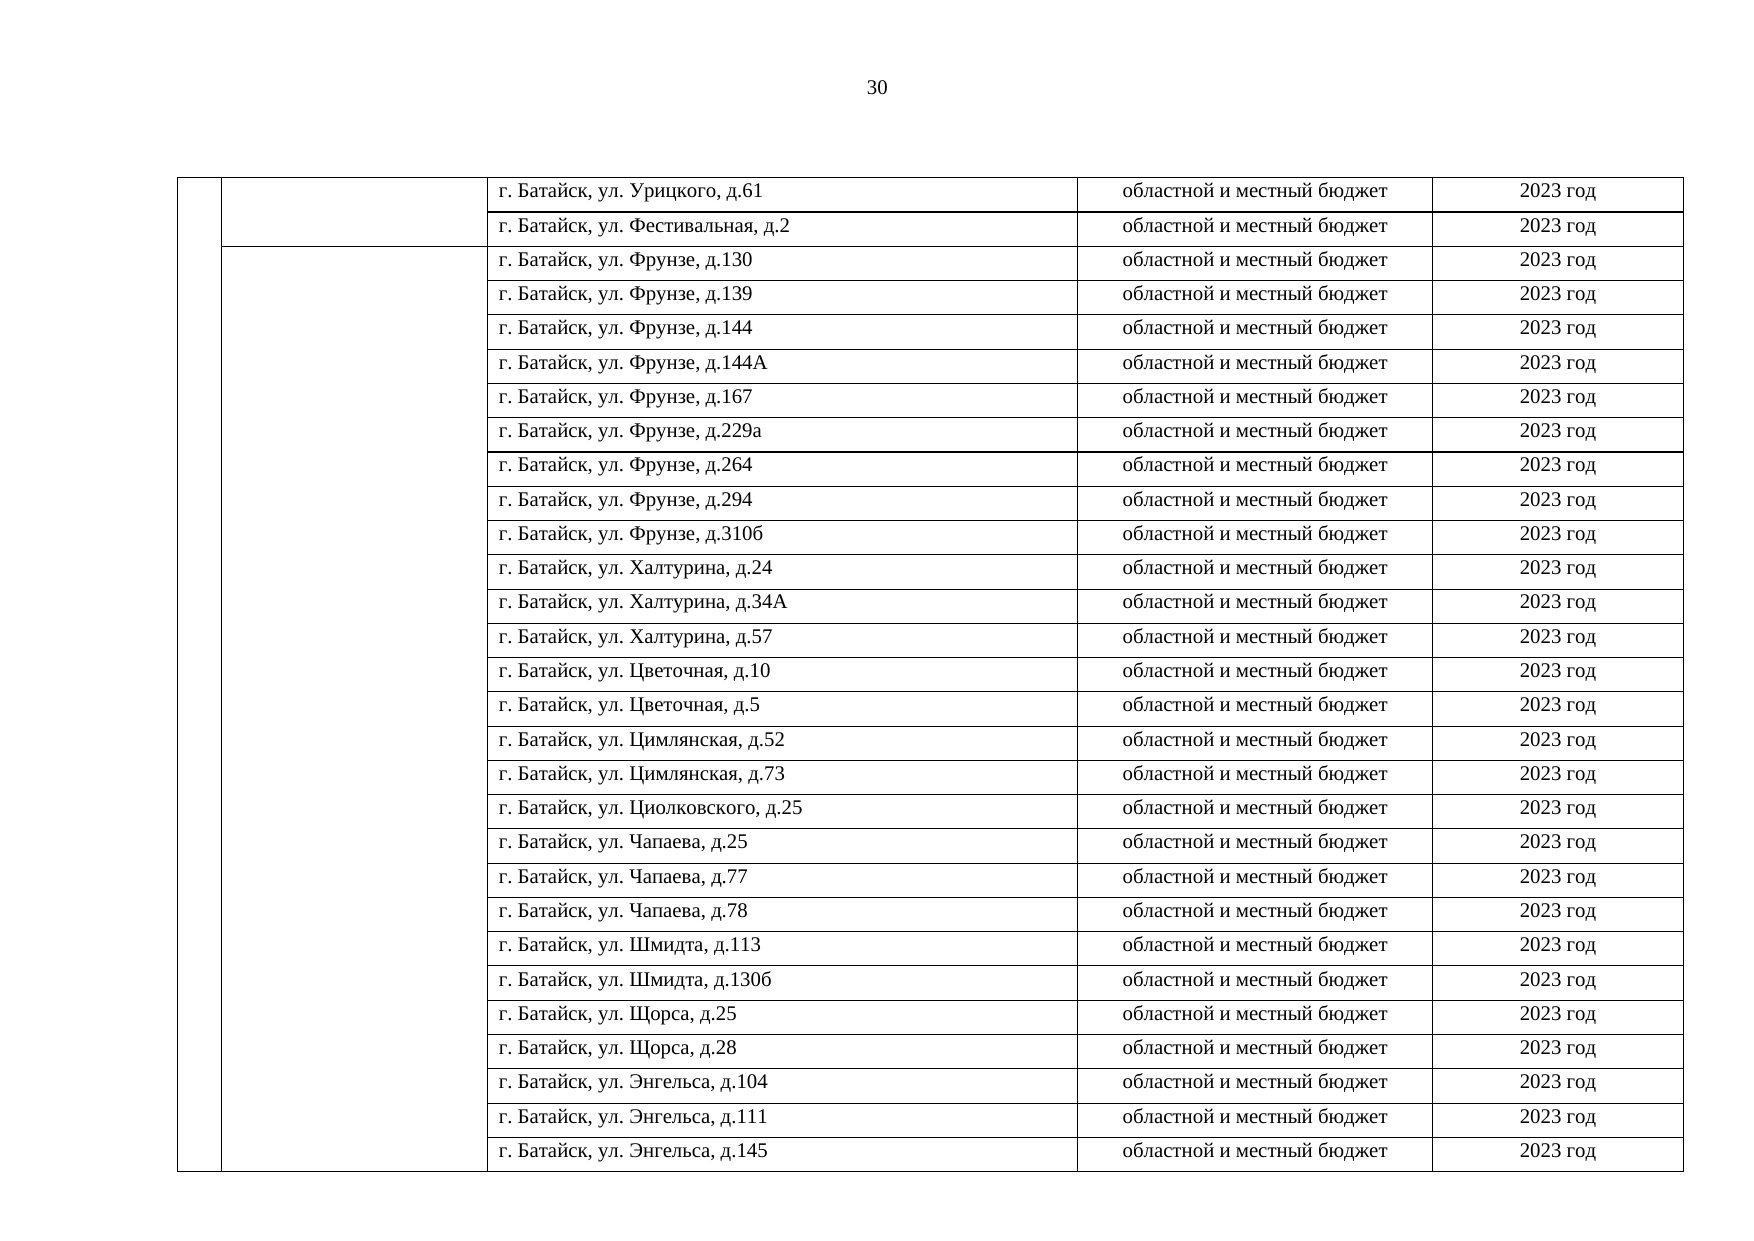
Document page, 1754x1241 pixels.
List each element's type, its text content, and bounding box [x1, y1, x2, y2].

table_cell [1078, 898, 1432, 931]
table_cell 2023 год [1433, 624, 1683, 657]
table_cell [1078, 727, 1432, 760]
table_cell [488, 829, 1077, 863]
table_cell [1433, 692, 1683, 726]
table_cell г. Батайск, ул. Халтурина, д.57 [488, 624, 1077, 657]
table_cell 2023 год [1433, 281, 1683, 314]
table_cell областной и местный бюджет [1078, 521, 1432, 554]
table_cell 2023 год [1433, 487, 1683, 520]
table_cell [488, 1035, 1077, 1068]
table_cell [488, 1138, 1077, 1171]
table_cell г. Батайск, ул. Халтурина, д.34А [488, 590, 1077, 623]
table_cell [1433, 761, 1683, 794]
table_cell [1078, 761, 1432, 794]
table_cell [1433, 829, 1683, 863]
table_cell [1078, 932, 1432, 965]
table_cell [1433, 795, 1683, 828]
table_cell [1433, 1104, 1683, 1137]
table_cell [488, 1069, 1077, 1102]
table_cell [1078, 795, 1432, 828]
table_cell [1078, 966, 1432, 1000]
table_cell 2023 год [1433, 384, 1683, 417]
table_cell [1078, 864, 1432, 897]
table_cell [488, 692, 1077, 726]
table_cell г. Батайск, ул. Фрунзе, д.130 [488, 247, 1077, 280]
table_cell г. Батайск, ул. Фестивальная, д.2 [488, 213, 1077, 246]
table_cell 2023 год [1433, 555, 1683, 588]
table_cell областной и местный бюджет [1078, 487, 1432, 520]
table_cell областной и местный бюджет [1078, 418, 1432, 451]
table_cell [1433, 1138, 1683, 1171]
table_cell областной и местный бюджет [1078, 384, 1432, 417]
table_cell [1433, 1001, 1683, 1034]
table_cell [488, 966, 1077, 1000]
table_cell областной и местный бюджет [1078, 555, 1432, 588]
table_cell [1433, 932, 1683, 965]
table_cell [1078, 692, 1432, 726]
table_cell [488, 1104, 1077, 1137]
table_cell г. Батайск, ул. Фрунзе, д.144А [488, 350, 1077, 383]
table_cell 2023 год [1433, 350, 1683, 383]
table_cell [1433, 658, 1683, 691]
table_cell областной и местный бюджет [1078, 281, 1432, 314]
table_cell областной и местный бюджет [1078, 624, 1432, 657]
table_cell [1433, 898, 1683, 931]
table_cell 2023 год [1433, 418, 1683, 451]
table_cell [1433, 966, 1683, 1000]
table_cell областной и местный бюджет [1078, 213, 1432, 246]
table_cell областной и местный бюджет [1078, 247, 1432, 280]
table_cell [222, 247, 487, 1171]
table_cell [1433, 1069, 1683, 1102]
table_cell областной и местный бюджет [1078, 315, 1432, 348]
table_cell областной и местный бюджет [1078, 350, 1432, 383]
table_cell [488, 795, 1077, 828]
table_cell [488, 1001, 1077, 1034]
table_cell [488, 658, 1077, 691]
table_cell г. Батайск, ул. Фрунзе, д.139 [488, 281, 1077, 314]
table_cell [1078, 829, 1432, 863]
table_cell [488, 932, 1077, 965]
table_cell 2023 год [1433, 590, 1683, 623]
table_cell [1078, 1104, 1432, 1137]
table_cell г. Батайск, ул. Халтурина, д.24 [488, 555, 1077, 588]
table_cell г. Батайск, ул. Фрунзе, д.167 [488, 384, 1077, 417]
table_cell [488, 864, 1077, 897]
table_cell г. Батайск, ул. Фрунзе, д.264 [488, 453, 1077, 486]
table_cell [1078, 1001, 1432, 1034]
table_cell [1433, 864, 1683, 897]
table_cell г. Батайск, ул. Урицкого, д.61 [488, 178, 1077, 211]
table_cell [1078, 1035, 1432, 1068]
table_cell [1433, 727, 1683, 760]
table_cell 2023 год [1433, 315, 1683, 348]
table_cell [1078, 178, 1432, 211]
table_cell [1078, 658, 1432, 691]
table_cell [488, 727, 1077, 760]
table_cell 2023 год [1433, 247, 1683, 280]
table_cell областной и местный бюджет [1078, 590, 1432, 623]
table_cell 2023 год [1433, 453, 1683, 486]
table_cell г. Батайск, ул. Фрунзе, д.294 [488, 487, 1077, 520]
table_cell 2023 год [1433, 213, 1683, 246]
table_cell г. Батайск, ул. Фрунзе, д.144 [488, 315, 1077, 348]
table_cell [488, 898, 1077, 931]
table_cell 2023 год [1433, 178, 1683, 211]
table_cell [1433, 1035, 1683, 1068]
table_cell 2023 год [1433, 521, 1683, 554]
table_cell г. Батайск, ул. Фрунзе, д.229а [488, 418, 1077, 451]
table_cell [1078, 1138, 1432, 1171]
table_cell областной и местный бюджет [1078, 453, 1432, 486]
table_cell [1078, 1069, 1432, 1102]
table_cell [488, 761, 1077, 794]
table_cell г. Батайск, ул. Фрунзе, д.310б [488, 521, 1077, 554]
